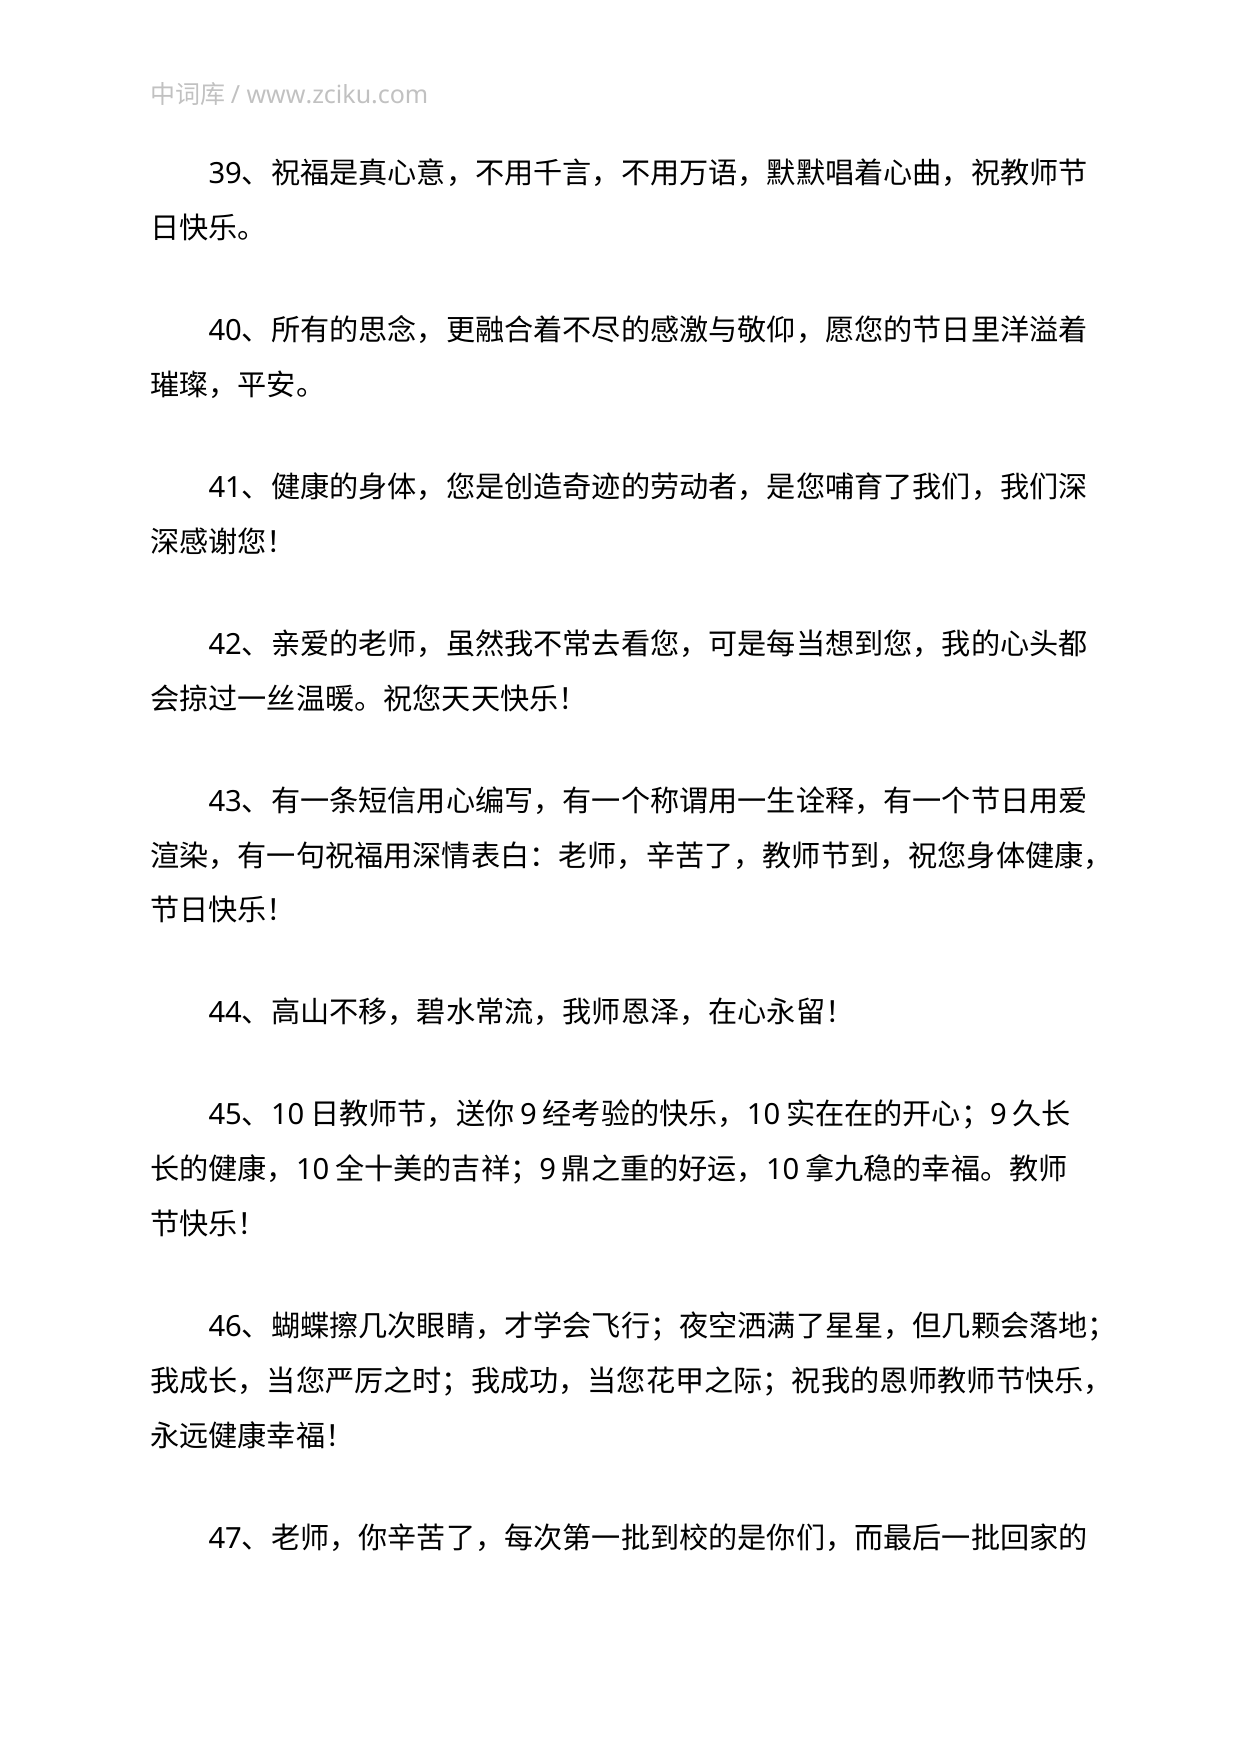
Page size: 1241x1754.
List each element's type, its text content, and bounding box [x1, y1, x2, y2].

text 43、有一条短信用心编写，有一个称谓用一生诠释，有一个节日用爱渲染，有一句祝福用深情表白：老师，辛苦了，教师节到，祝您身体健康，节日快乐！ [150, 777, 1090, 929]
text 41、健康的身体，您是创造奇迹的劳动者，是您哺育了我们，我们深深感谢您！ [150, 463, 1090, 561]
text 40、所有的思念，更融合着不尽的感激与敬仰，愿您的节日里洋溢着璀璨，平安。 [150, 307, 1090, 404]
text 42、亲爱的老师，虽然我不常去看您，可是每当想到您，我的心头都会掠过一丝温暖。祝您天天快乐！ [150, 620, 1090, 718]
text 44、高山不移，碧水常流，我师恩泽，在心永留！ [150, 989, 1090, 1031]
text 46、蝴蝶擦几次眼睛，才学会飞行；夜空洒满了星星，但几颗会落地；我成长，当您严厉之时；我成功，当您花甲之际；祝我的恩师教师节快乐，永远健康幸福！ [150, 1302, 1090, 1455]
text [150, 1514, 1090, 1557]
text 39、祝福是真心意，不用千言，不用万语，默默唱着心曲，祝教师节日快乐。 [150, 150, 1090, 247]
text 45、10日教师节，送你9经考验的快乐，10实在在的开心；9久长长的健康，10全十美的吉祥；9鼎之重的好运，10拿九稳的幸福。教师节快乐！ [150, 1091, 1090, 1243]
